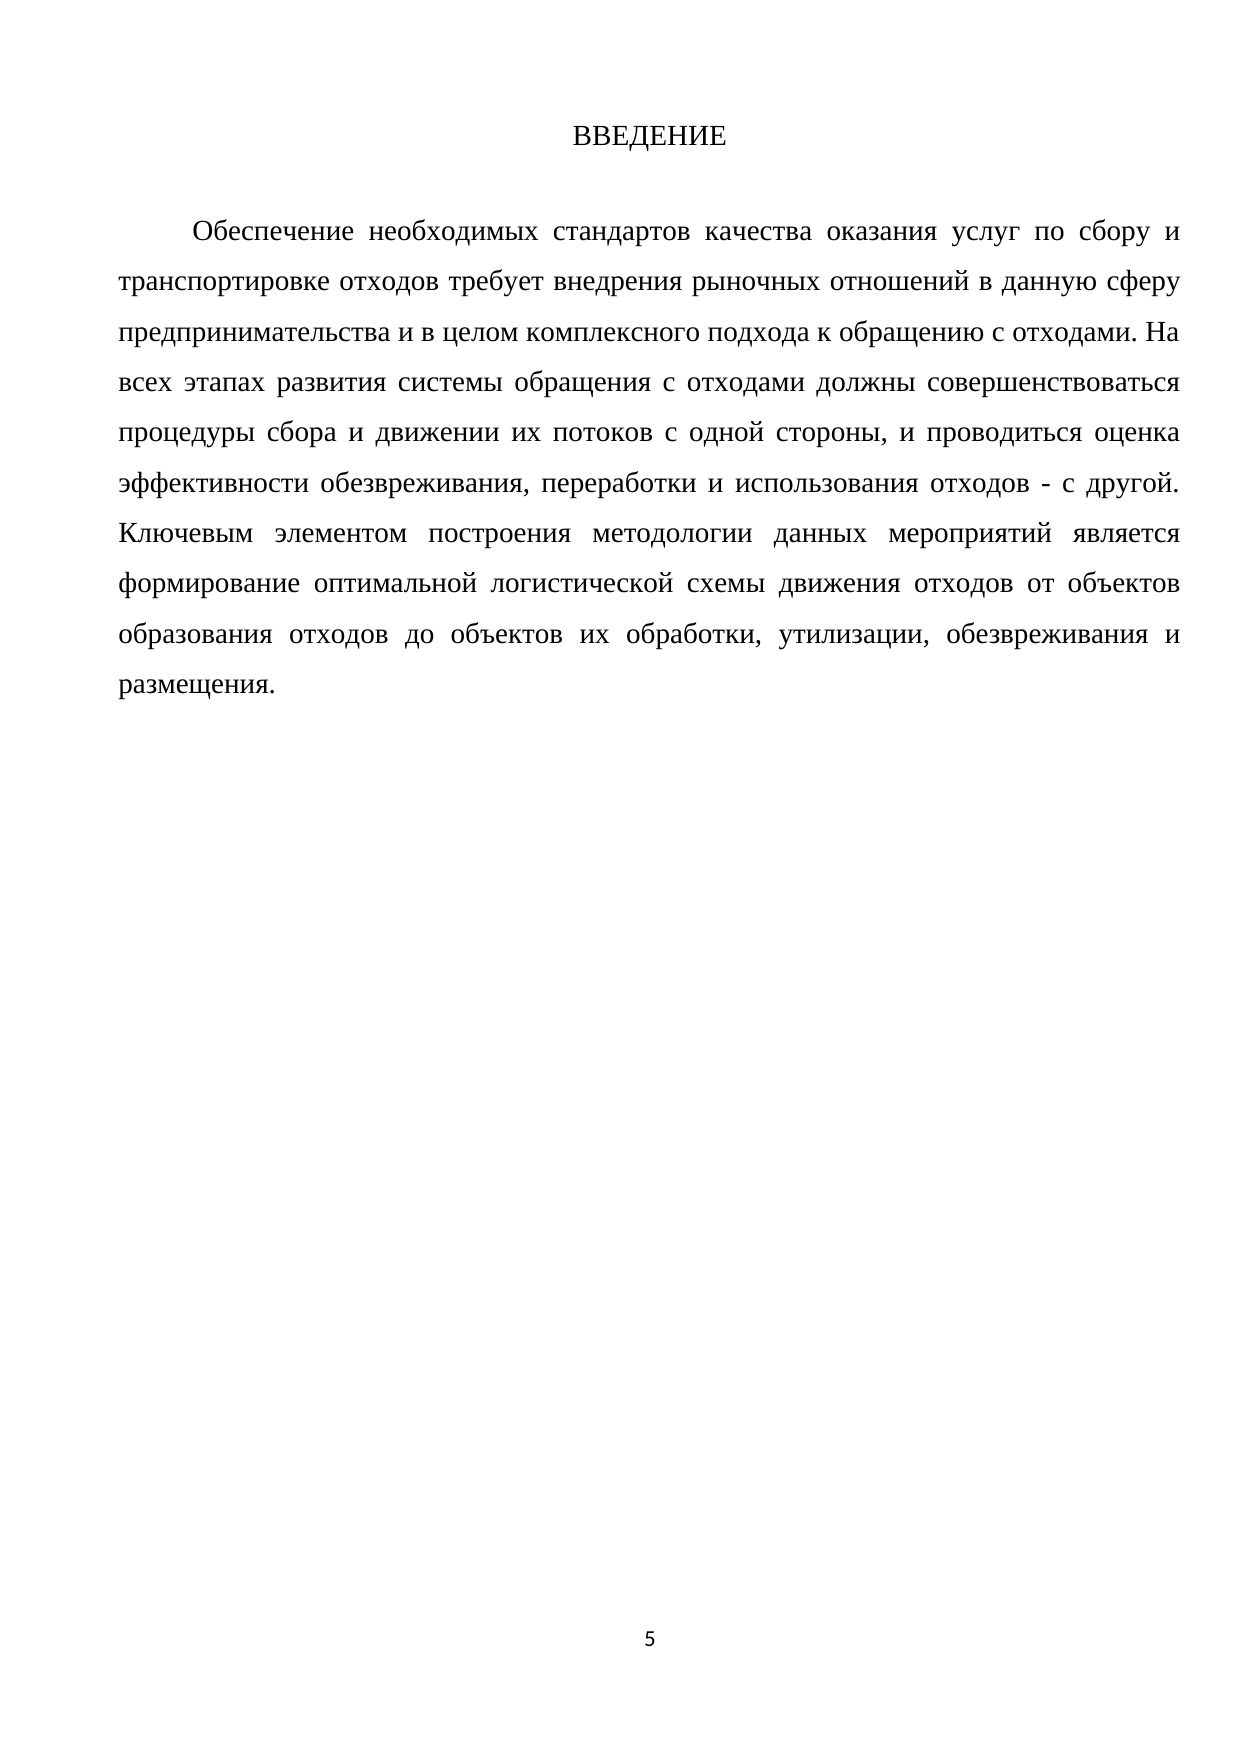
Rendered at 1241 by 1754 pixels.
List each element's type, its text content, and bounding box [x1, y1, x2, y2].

text Обеспечение необходимых стандартов качества оказания услуг по сбору и транспортировке отходов требует внедрения рыночных отношений в данную сферу предпринимательства и в целом комплексного подхода к обращению с отходами. На всех этапах развития системы обращения с отходами должны совершенствоваться процедуры сбора и движении их потоков с одной стороны, и проводиться оценка эффективности обезвреживания, переработки и использования отходов - с другой. Ключевым элементом построения методологии данных мероприятий является формирование оптимальной логистической схемы движения отходов от объектов образования отходов до объектов их обработки, утилизации, обезвреживания и размещения. [118, 213, 1181, 699]
subtitle ВВЕДЕНИЕ [118, 118, 1181, 152]
